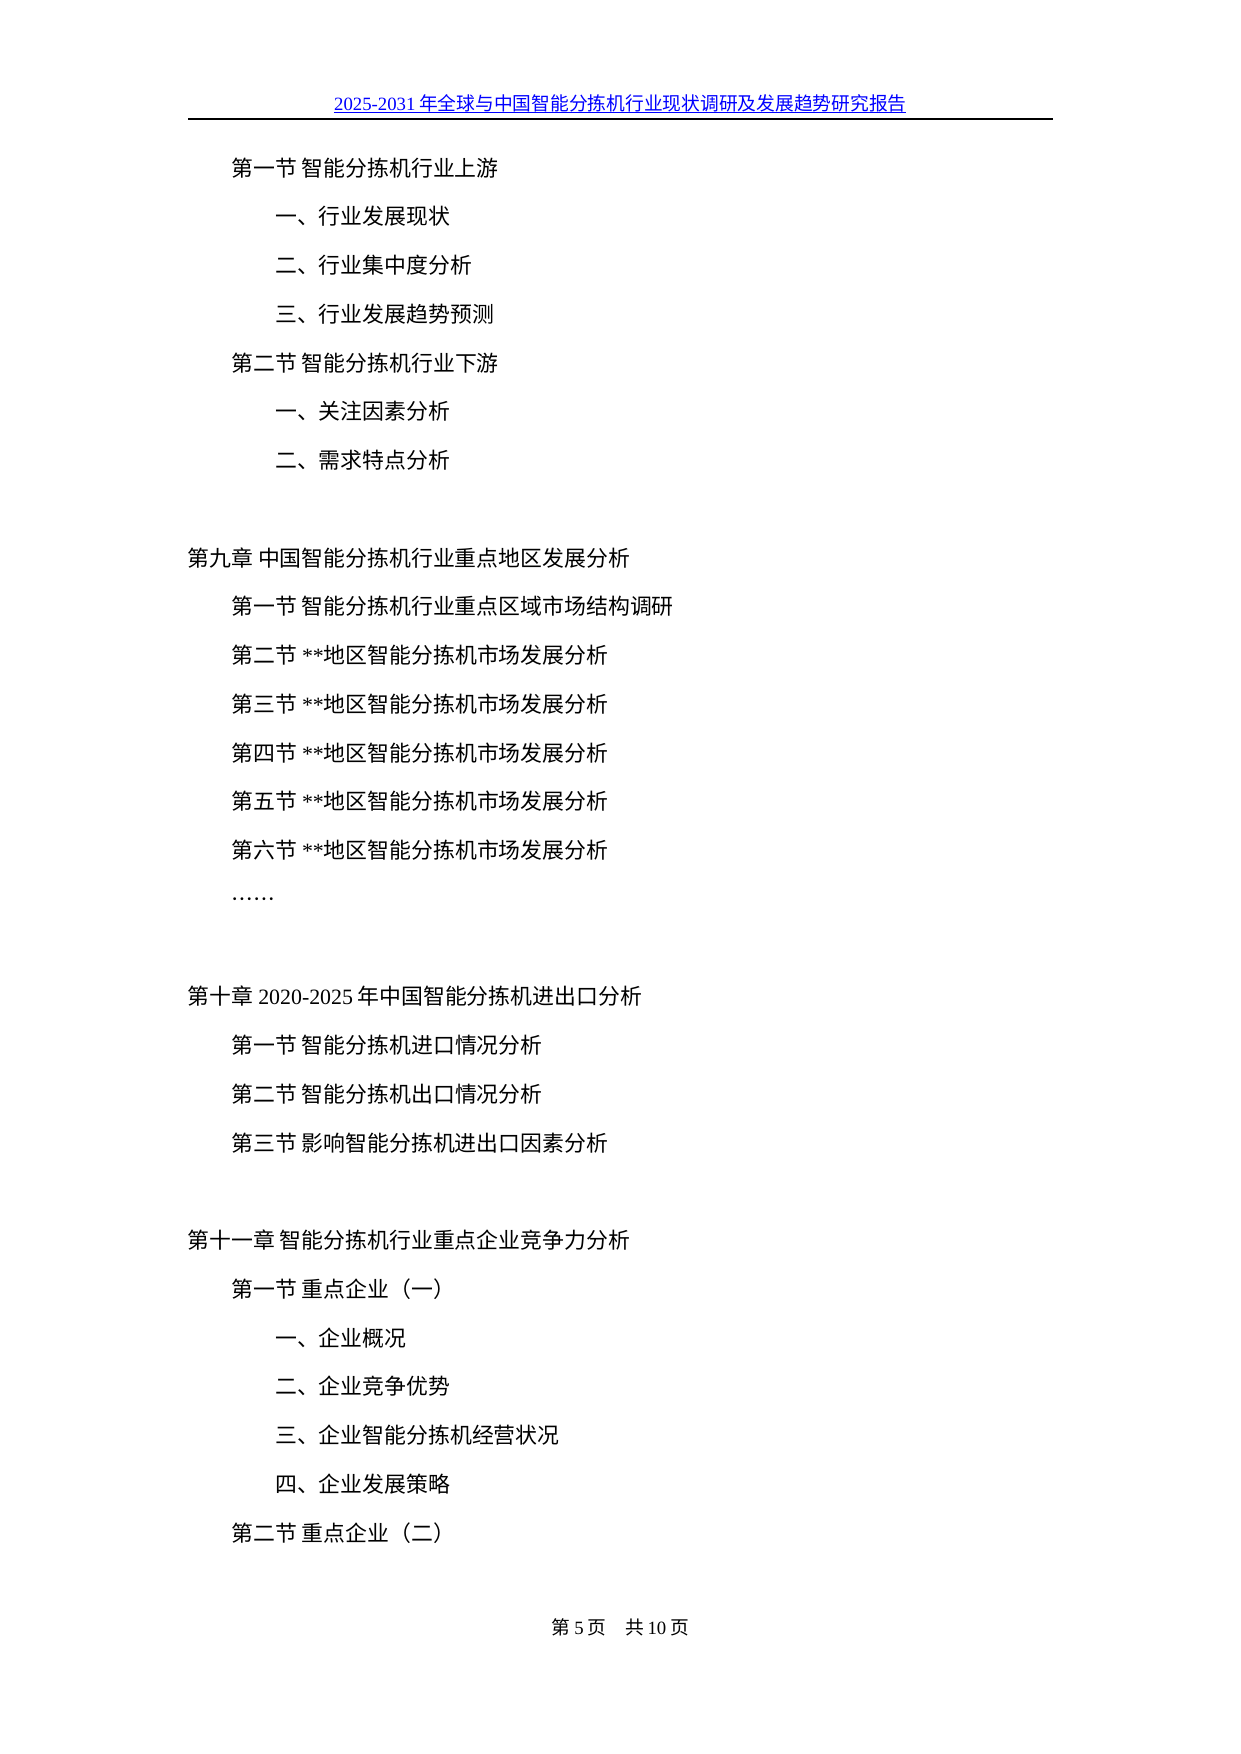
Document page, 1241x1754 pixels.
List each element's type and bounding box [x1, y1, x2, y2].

text [187, 150, 1053, 1548]
